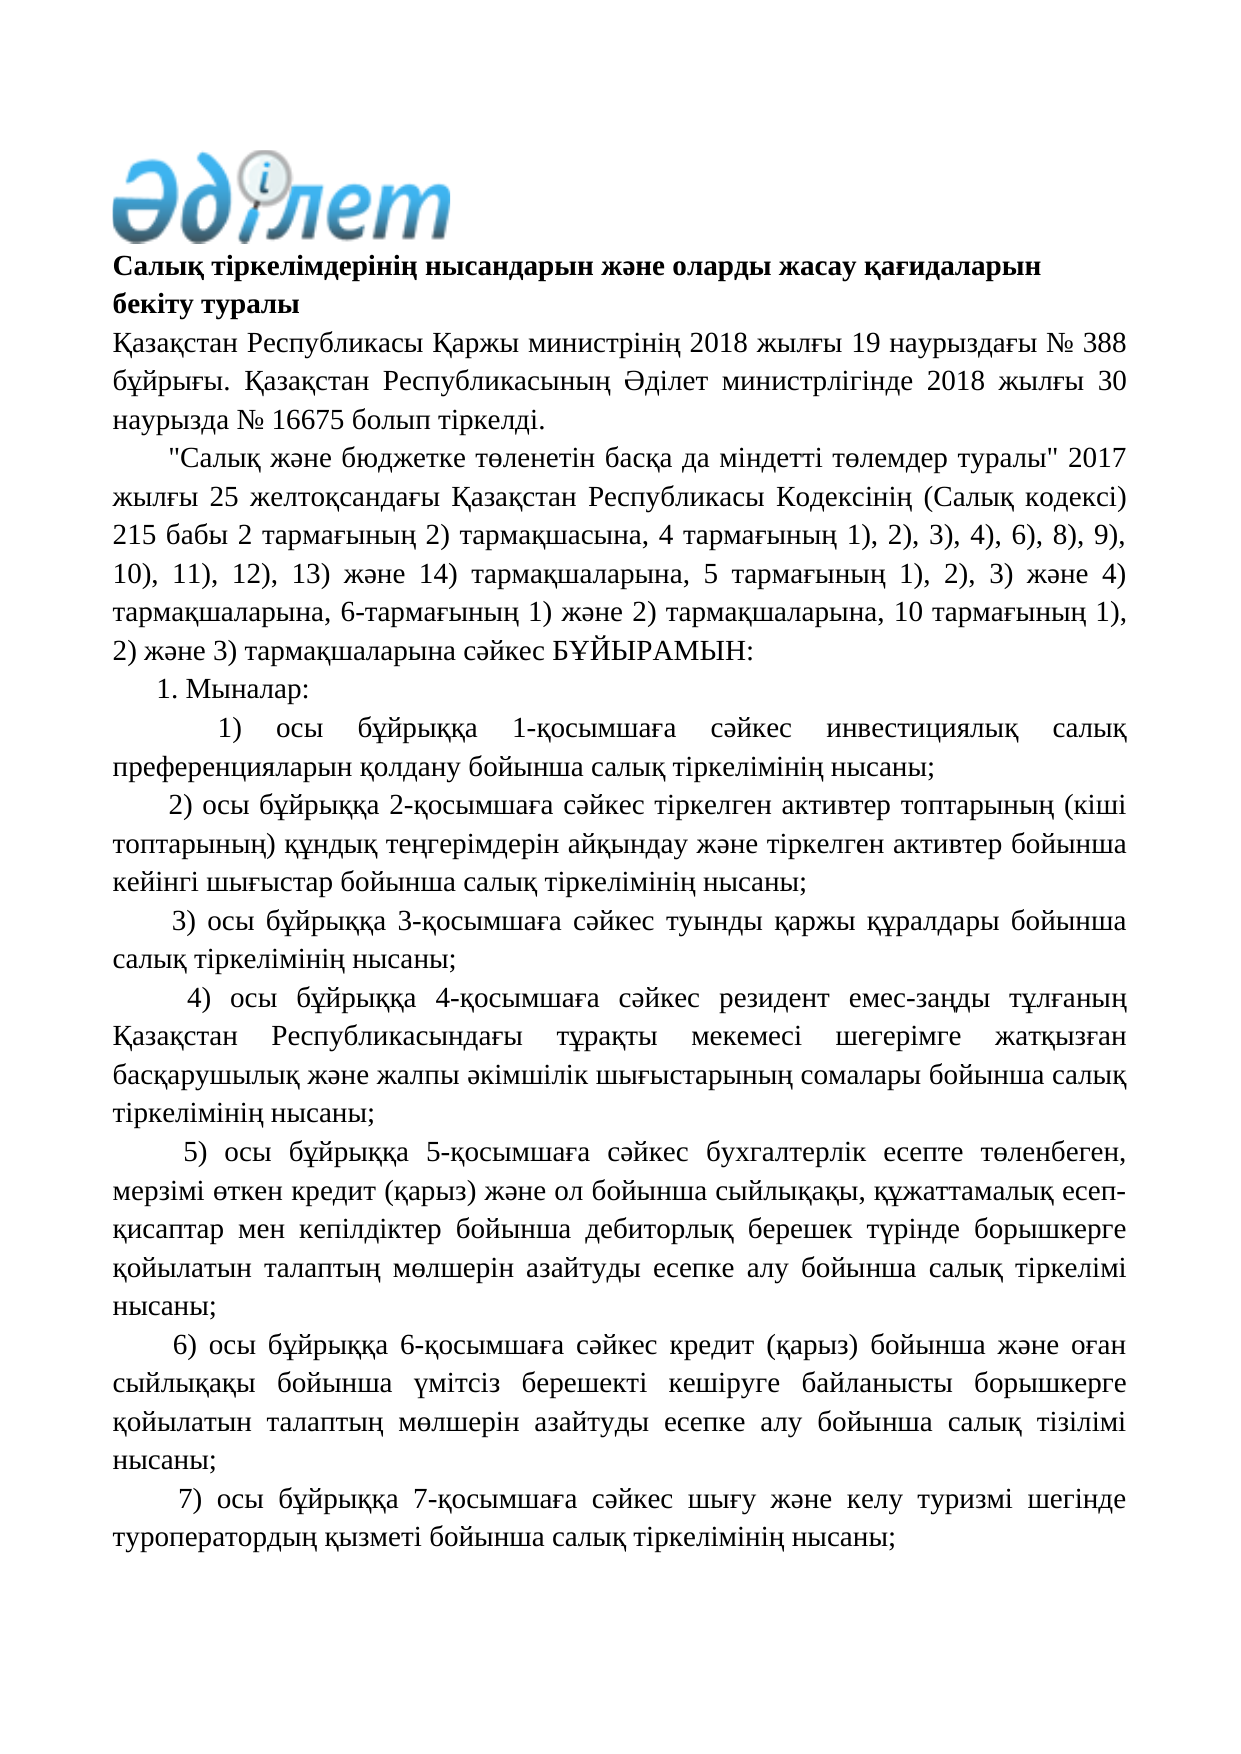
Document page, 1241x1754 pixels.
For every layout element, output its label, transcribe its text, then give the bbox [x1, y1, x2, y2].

text 6) осы бұйрыққа 6-қосымшаға сәйкес кредит (қарыз) бойынша және оған сыйлықақы бойынша үмiтсiз берешекті кешіруге байланысты борышкерге қойылатын талаптың мөлшерін азайтуды есепке алу бойынша салық тізілімі нысаны; [112, 1327, 1128, 1476]
text 1. Мыналар: [112, 672, 1128, 705]
text 7) осы бұйрыққа 7-қосымшаға сәйкес шығу және келу туризмі шегінде туроператордың қызметі бойынша салық тіркелімінің нысаны; [112, 1481, 1128, 1553]
text 5) осы бұйрыққа 5-қосымшаға сәйкес бухгалтерлік есепте төленбеген, мерзімі өткен кредит (қарыз) және ол бойынша сыйлықақы, құжаттамалық есеп-қисаптар мен кепiлдiктер бойынша дебиторлық берешек түрінде борышкерге қойылатын талаптың мөлшерін азайтуды есепке алу бойынша салық тіркелімі нысаны; [112, 1134, 1128, 1322]
text "Салық және бюджетке төленетін басқа да міндетті төлемдер туралы" 2017 жылғы 25 желтоқсандағы Қазақстан Республикасы Кодексінің (Салық кодексі) 215 бабы 2 тармағының 2) тармақшасына, 4 тармағының 1), 2), 3), 4), 6), 8), 9), 10), 11), 12), 13) және 14) тармақшаларына, 5 тармағының 1), 2), 3) және 4) тармақшаларына, 6-тармағының 1) және 2) тармақшаларына, 10 тармағының 1), 2) және 3) тармақшаларына сәйкес БҰЙЫРАМЫН: [112, 440, 1128, 667]
text 3) осы бұйрыққа 3-қосымшаға сәйкес туынды қаржы құралдары бойынша салық тіркелімінің нысаны; [112, 903, 1128, 975]
text 4) осы бұйрыққа 4-қосымшаға сәйкес резидент емес-заңды тұлғаның Қазақстан Республикасындағы тұрақты мекемесі шегерімге жатқызған басқарушылық және жалпы әкімшілік шығыстарының сомалары бойынша салық тіркелімінің нысаны; [112, 980, 1128, 1129]
text 2) осы бұйрыққа 2-қосымшаға сәйкес тіркелген активтер топтарының (кіші топтарының) құндық теңгерімдерін айқындау және тіркелген активтер бойынша кейінгі шығыстар бойынша салық тіркелімінің нысаны; [112, 787, 1128, 898]
text 1) осы бұйрыққа 1-қосымшаға сәйкес инвестициялық салық преференцияларын қолдану бойынша салық тіркелімінің нысаны; [112, 710, 1128, 782]
text Салық тіркелімдерінің нысандарын және оларды жасау қағидаларын бекіту туралы [112, 248, 1128, 320]
picture [112, 150, 451, 244]
text Қазақстан Республикасы Қаржы министрінің 2018 жылғы 19 наурыздағы № 388 бұйрығы. Қазақстан Республикасының Әділет министрлігінде 2018 жылғы 30 наурызда № 16675 болып тіркелді. [112, 325, 1128, 435]
